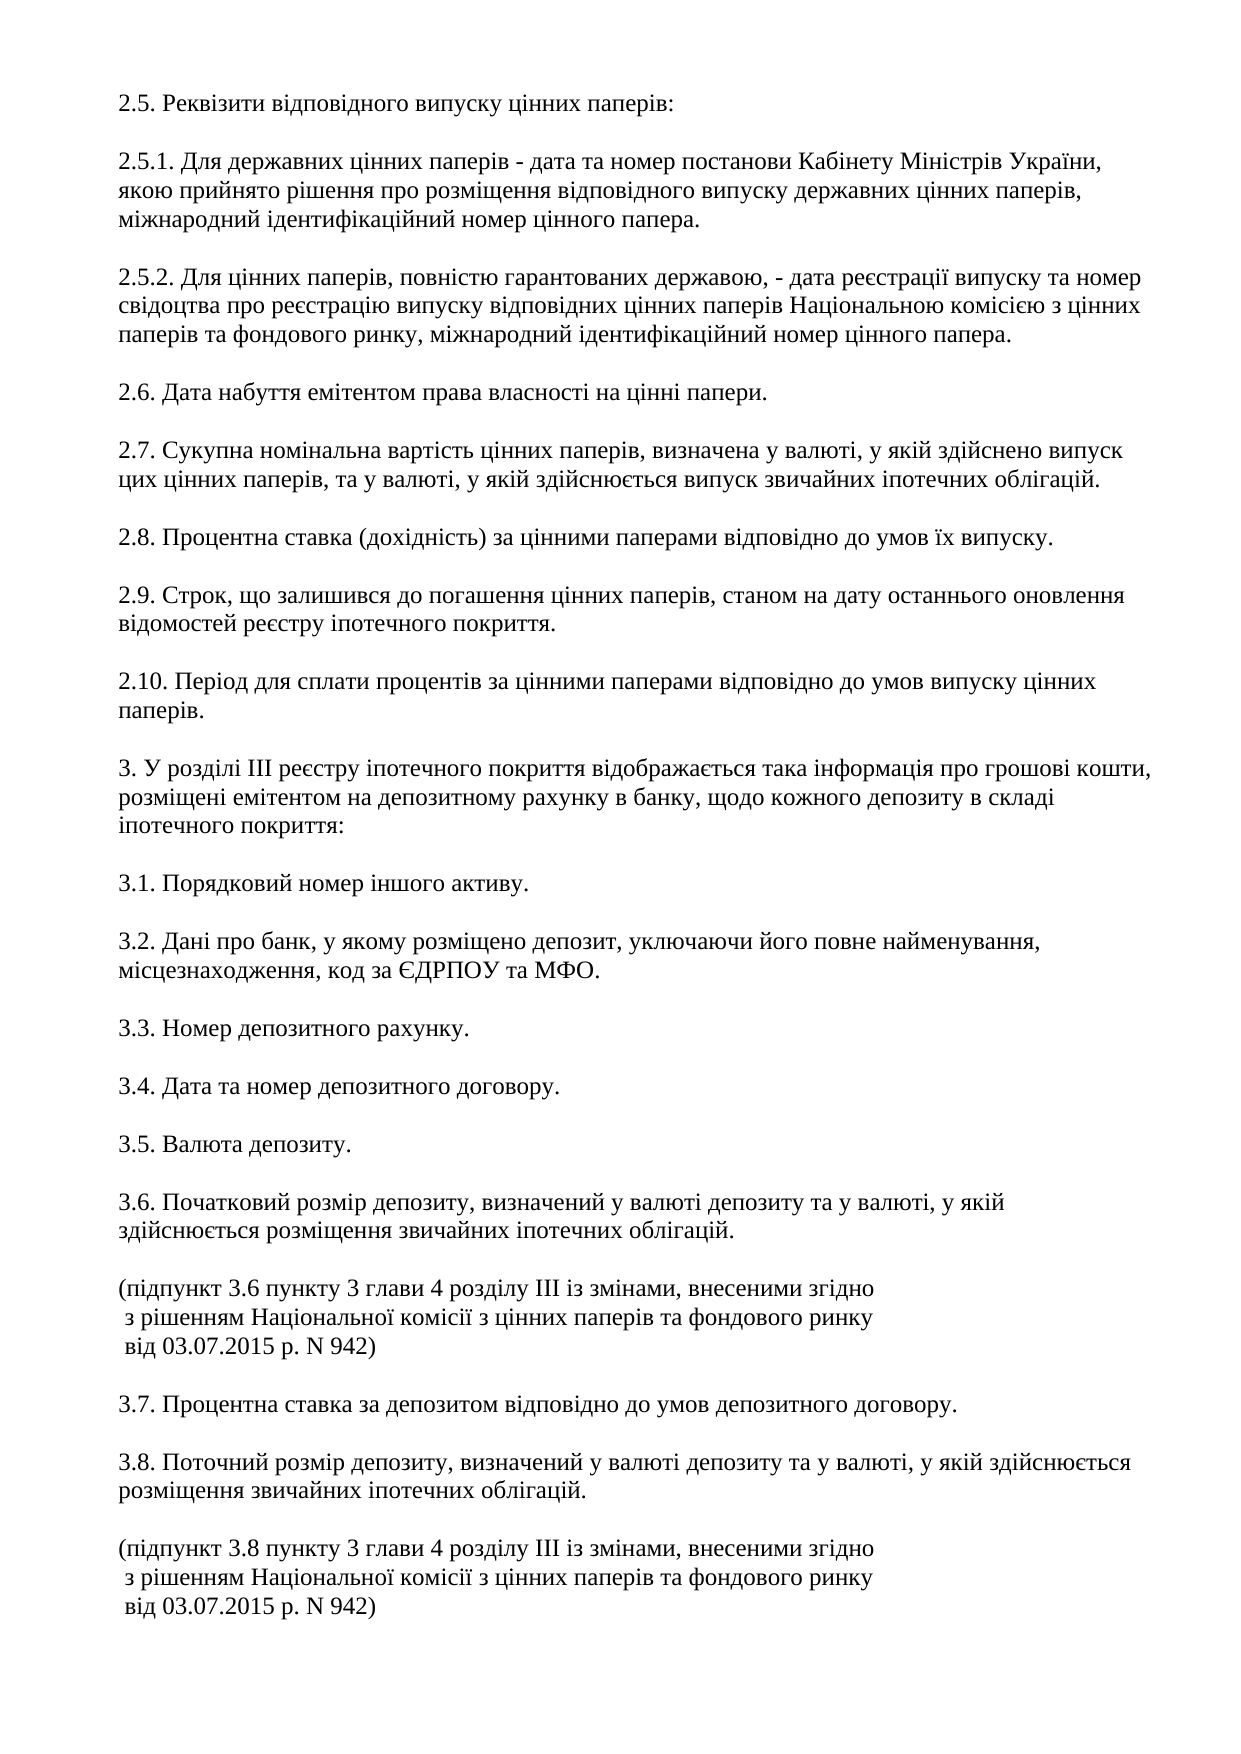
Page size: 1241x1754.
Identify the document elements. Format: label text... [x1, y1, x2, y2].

text 3.2. Дані про банк, у якому розміщено депозит, уключаючи його повне найменування, місцезнаходження, код за ЄДРПОУ та МФО. [118, 926, 1152, 984]
text 3.1. Порядковий номер іншого активу. [118, 868, 1152, 897]
text 2.8. Процентна ставка (дохідність) за цінними паперами відповідно до умов їх випуску. [118, 522, 1152, 551]
text (підпункт 3.8 пункту 3 глави 4 розділу III із змінами, внесеними згідно з рішенням Національної комісії з цінних паперів та фондового ринку від 03.07.2015 р. N 942) [118, 1533, 1152, 1620]
text 2.10. Період для сплати процентів за цінними паперами відповідно до умов випуску цінних паперів. [118, 666, 1152, 724]
text 3.7. Процентна ставка за депозитом відповідно до умов депозитного договору. [118, 1389, 1152, 1418]
text 3.8. Поточний розмір депозиту, визначений у валюті депозиту та у валюті, у якій здійснюється розміщення звичайних іпотечних облігацій. [118, 1447, 1152, 1504]
text (підпункт 3.6 пункту 3 глави 4 розділу III із змінами, внесеними згідно з рішенням Національної комісії з цінних паперів та фондового ринку від 03.07.2015 р. N 942) [118, 1273, 1152, 1360]
text 3.5. Валюта депозиту. [118, 1129, 1152, 1158]
text 2.7. Сукупна номінальна вартість цінних паперів, визначена у валюті, у якій здійснено випуск цих цінних паперів, та у валюті, у якій здійснюється випуск звичайних іпотечних облігацій. [118, 435, 1152, 493]
text 3.4. Дата та номер депозитного договору. [118, 1071, 1152, 1100]
text 2.9. Строк, що залишився до погашення цінних паперів, станом на дату останнього оновлення відомостей реєстру іпотечного покриття. [118, 580, 1152, 637]
text 2.5.2. Для цінних паперів, повністю гарантованих державою, - дата реєстрації випуску та номер свідоцтва про реєстрацію випуску відповідних цінних паперів Національною комісією з цінних паперів та фондового ринку, міжнародний ідентифікаційний номер цінного папера. [118, 262, 1152, 348]
text 3.3. Номер депозитного рахунку. [118, 1013, 1152, 1042]
text 2.6. Дата набуття емітентом права власності на цінні папери. [118, 377, 1152, 406]
text 2.5.1. Для державних цінних паперів - дата та номер постанови Кабінету Міністрів України, якою прийнято рішення про розміщення відповідного випуску державних цінних паперів, міжнародний ідентифікаційний номер цінного папера. [118, 146, 1152, 233]
text 3. У розділі III реєстру іпотечного покриття відображається така інформація про грошові кошти, розміщені емітентом на депозитному рахунку в банку, щодо кожного депозиту в складі іпотечного покриття: [118, 753, 1152, 839]
text 2.5. Реквізити відповідного випуску цінних паперів: [118, 88, 1152, 117]
text 3.6. Початковий розмір депозиту, визначений у валюті депозиту та у валюті, у якій здійснюється розміщення звичайних іпотечних облігацій. [118, 1187, 1152, 1244]
